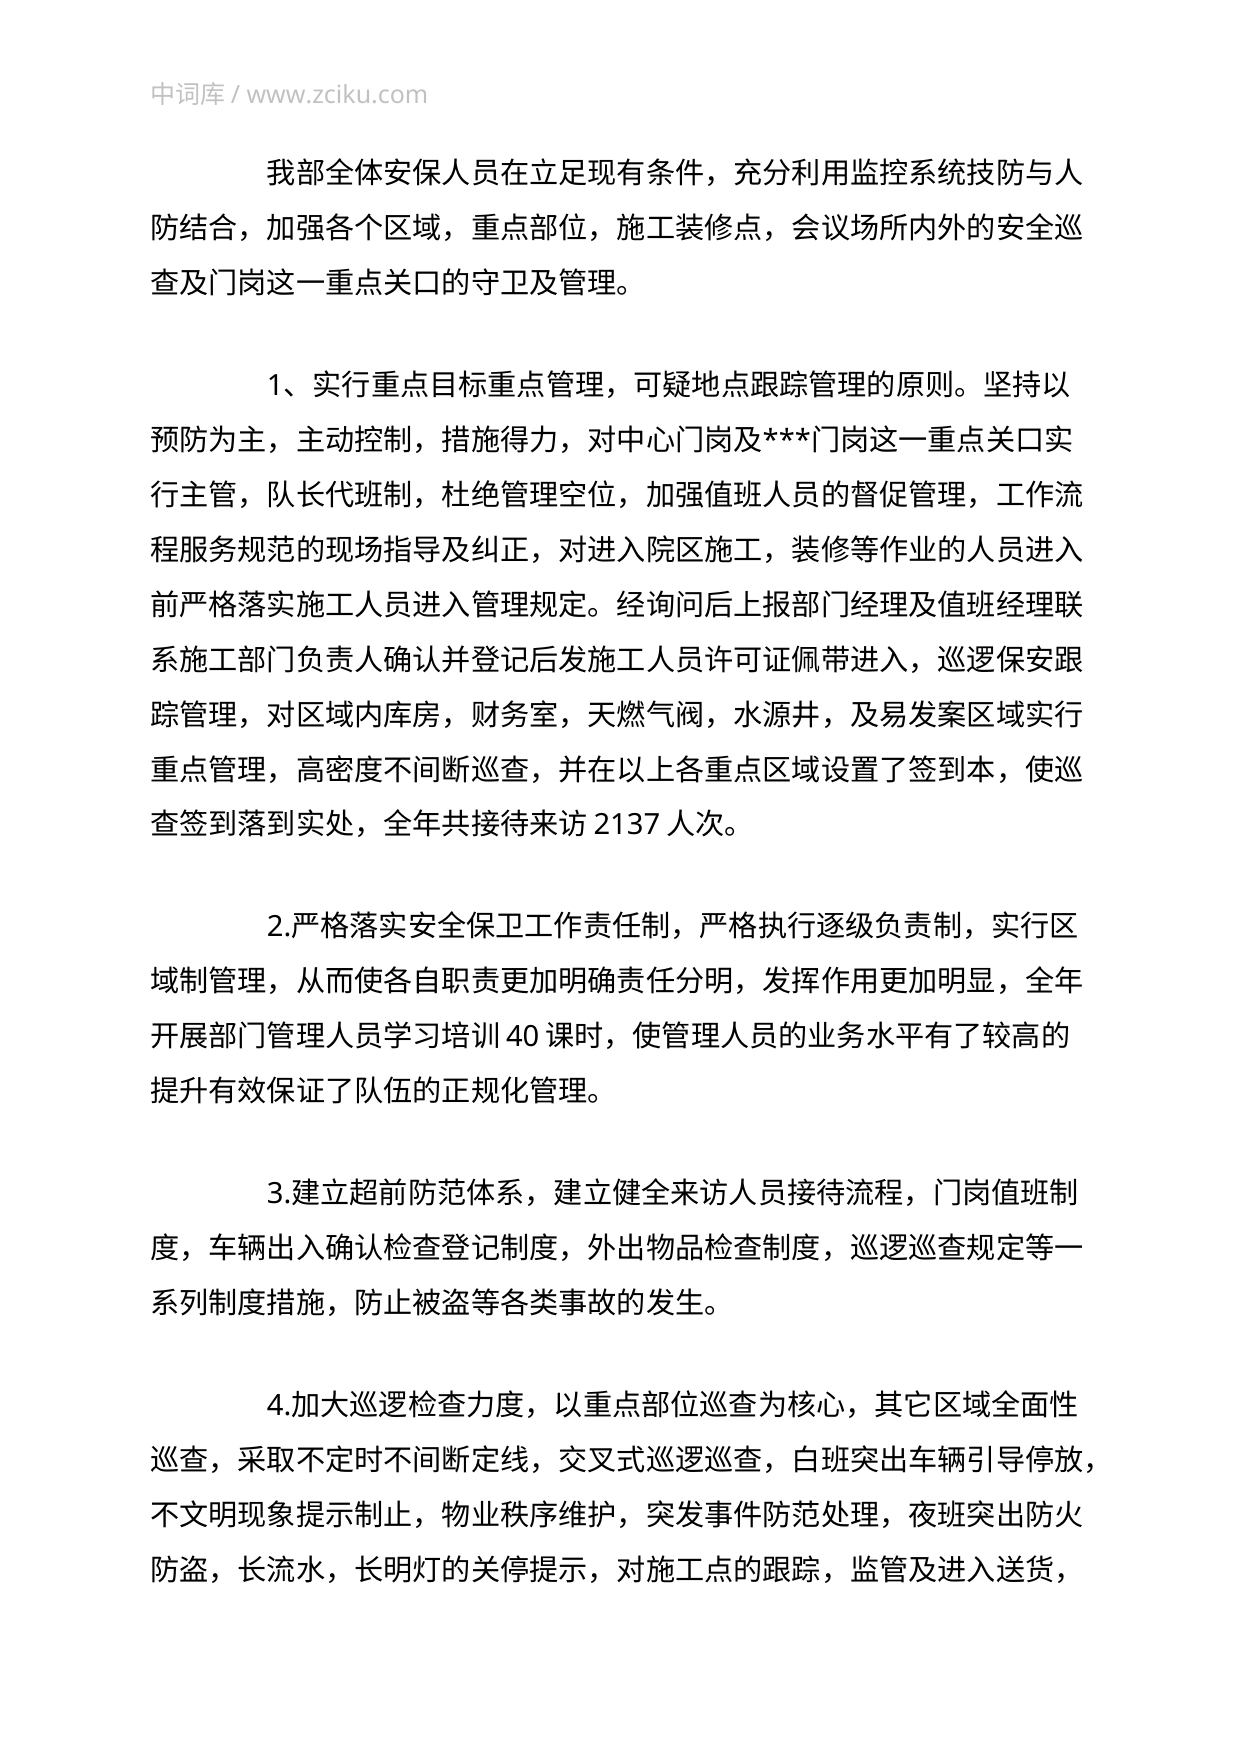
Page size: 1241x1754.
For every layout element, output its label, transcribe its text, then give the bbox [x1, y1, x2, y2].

text 2.严格落实安全保卫工作责任制，严格执行逐级负责制，实行区域制管理，从而使各自职责更加明确责任分明，发挥作用更加明显，全年开展部门管理人员学习培训40课时，使管理人员的业务水平有了较高的提升有效保证了队伍的正规化管理。 [150, 903, 1090, 1110]
text 1、实行重点目标重点管理，可疑地点跟踪管理的原则。坚持以预防为主，主动控制，措施得力，对中心门岗及***门岗这一重点关口实行主管，队长代班制，杜绝管理空位，加强值班人员的督促管理，工作流程服务规范的现场指导及纠正，对进入院区施工，装修等作业的人员进入前严格落实施工人员进入管理规定。经询问后上报部门经理及值班经理联系施工部门负责人确认并登记后发施工人员许可证佩带进入，巡逻保安跟踪管理，对区域内库房，财务室，天燃气阀，水源井，及易发案区域实行重点管理，高密度不间断巡查，并在以上各重点区域设置了签到本，使巡查签到落到实处，全年共接待来访2137人次。 [150, 362, 1090, 843]
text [150, 1381, 1090, 1588]
text 我部全体安保人员在立足现有条件，充分利用监控系统技防与人防结合，加强各个区域，重点部位，施工装修点，会议场所内外的安全巡查及门岗这一重点关口的守卫及管理。 [150, 150, 1090, 302]
text 3.建立超前防范体系，建立健全来访人员接待流程，门岗值班制度，车辆出入确认检查登记制度，外出物品检查制度，巡逻巡查规定等一系列制度措施，防止被盗等各类事故的发生。 [150, 1169, 1090, 1322]
